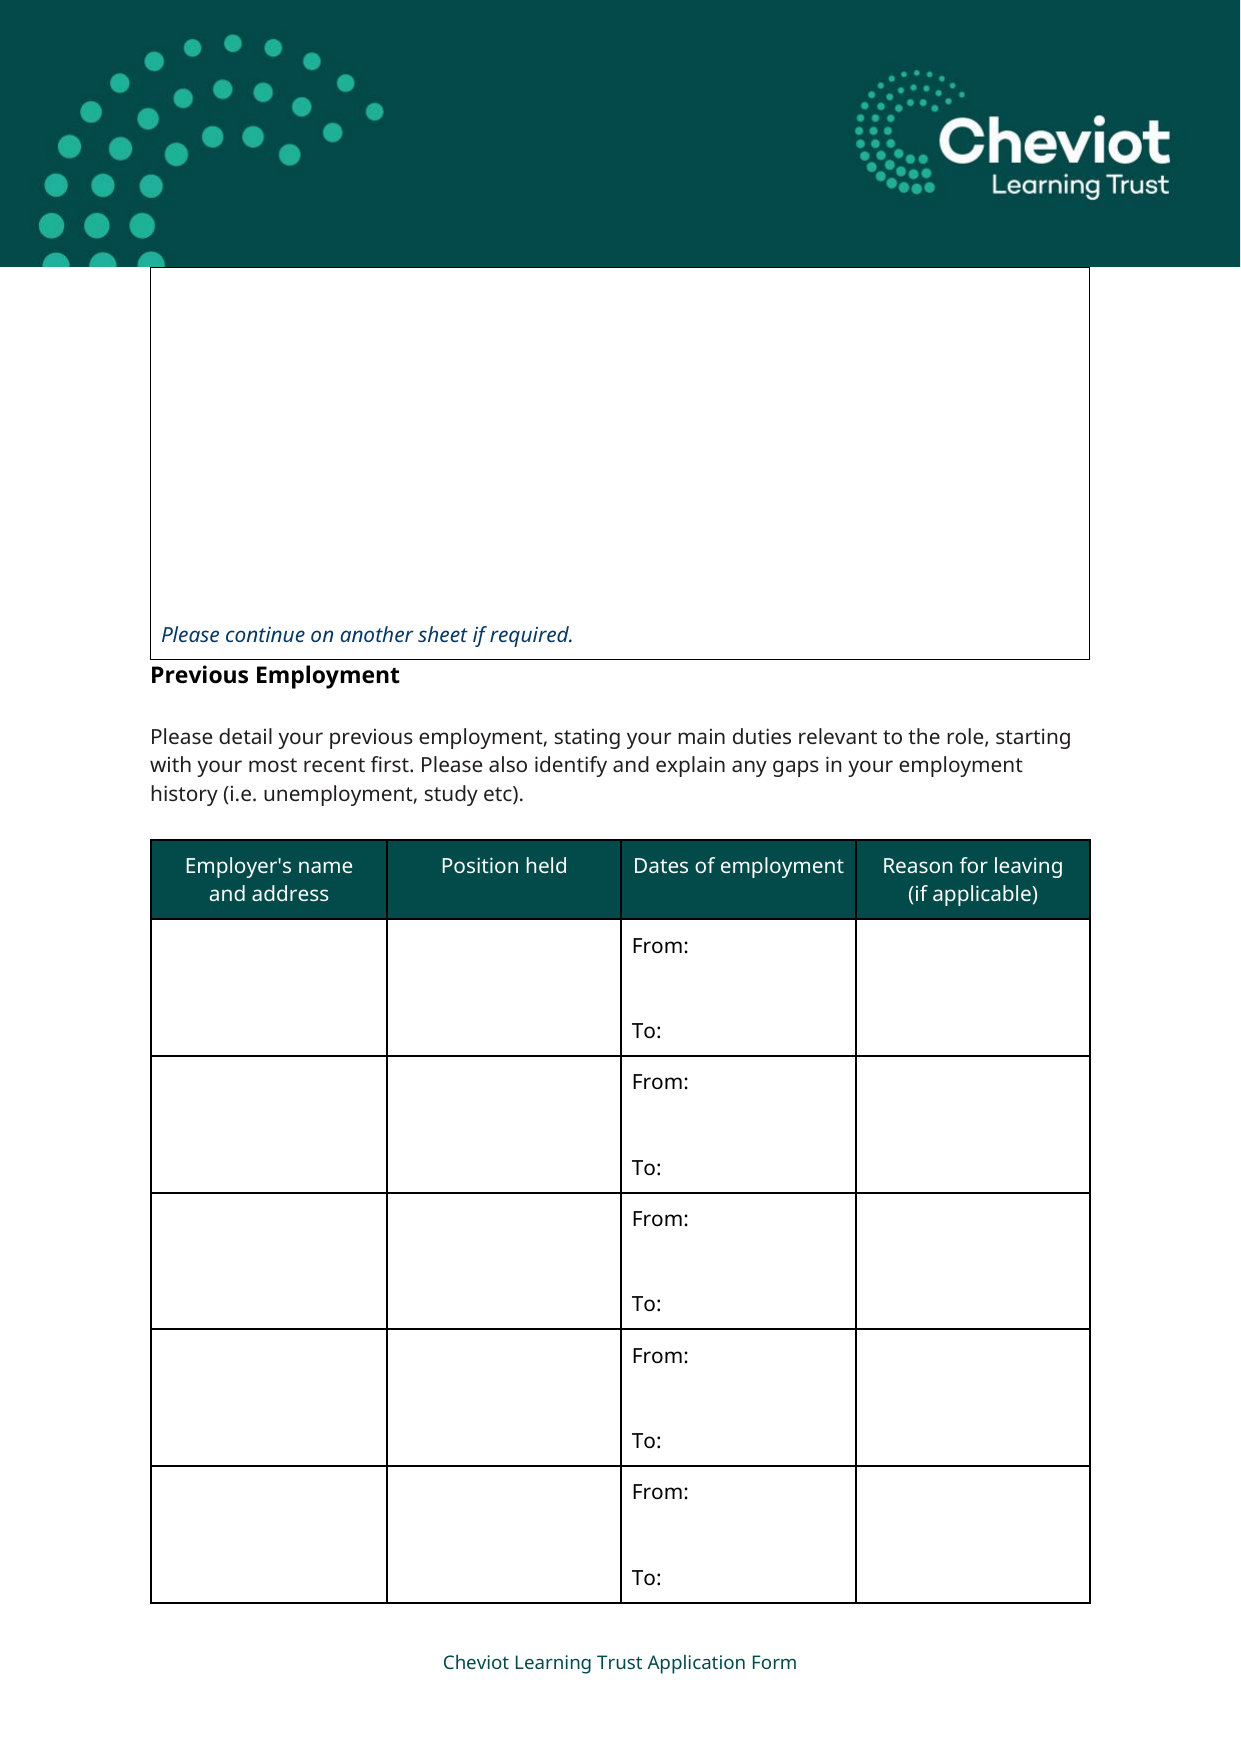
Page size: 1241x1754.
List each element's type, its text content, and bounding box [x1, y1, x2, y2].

table_cell [388, 920, 620, 1055]
table_cell [152, 1057, 386, 1192]
table_cell [152, 1467, 386, 1602]
table_cell From: To: [622, 1194, 855, 1328]
table_cell From: To: [622, 1330, 855, 1465]
table_cell [152, 1194, 386, 1328]
text Previous Employment [150, 660, 1090, 691]
table_header Reason for leaving (if applicable) [857, 841, 1089, 918]
table_cell [857, 1057, 1089, 1192]
table_cell [388, 1330, 620, 1465]
table_cell [388, 1057, 620, 1192]
table_cell [857, 1194, 1089, 1328]
table_cell From: To: [622, 1467, 855, 1602]
table_cell [388, 1467, 620, 1602]
table_cell [152, 920, 386, 1055]
table_cell [388, 1194, 620, 1328]
table_cell From: To: [622, 1057, 855, 1192]
table_cell Details of Main Duties and Responsibilities: Please continue on another sheet if required. [151, 268, 1089, 658]
table_header Dates of employment [622, 841, 855, 918]
table_header Position held [388, 841, 620, 918]
table_header Employer's name and address [152, 841, 386, 918]
text Please detail your previous employment, stating your main duties relevant to the role, starting with your most recent first. Please also identify and explain any gaps in your employment history (i.e. unemployment, study etc). [150, 722, 1090, 807]
table_cell From: To: [622, 920, 855, 1055]
table_cell [857, 920, 1089, 1055]
table_cell [857, 1467, 1089, 1602]
picture [0, 0, 1241, 267]
table_cell [152, 1330, 386, 1465]
table_cell [857, 1330, 1089, 1465]
